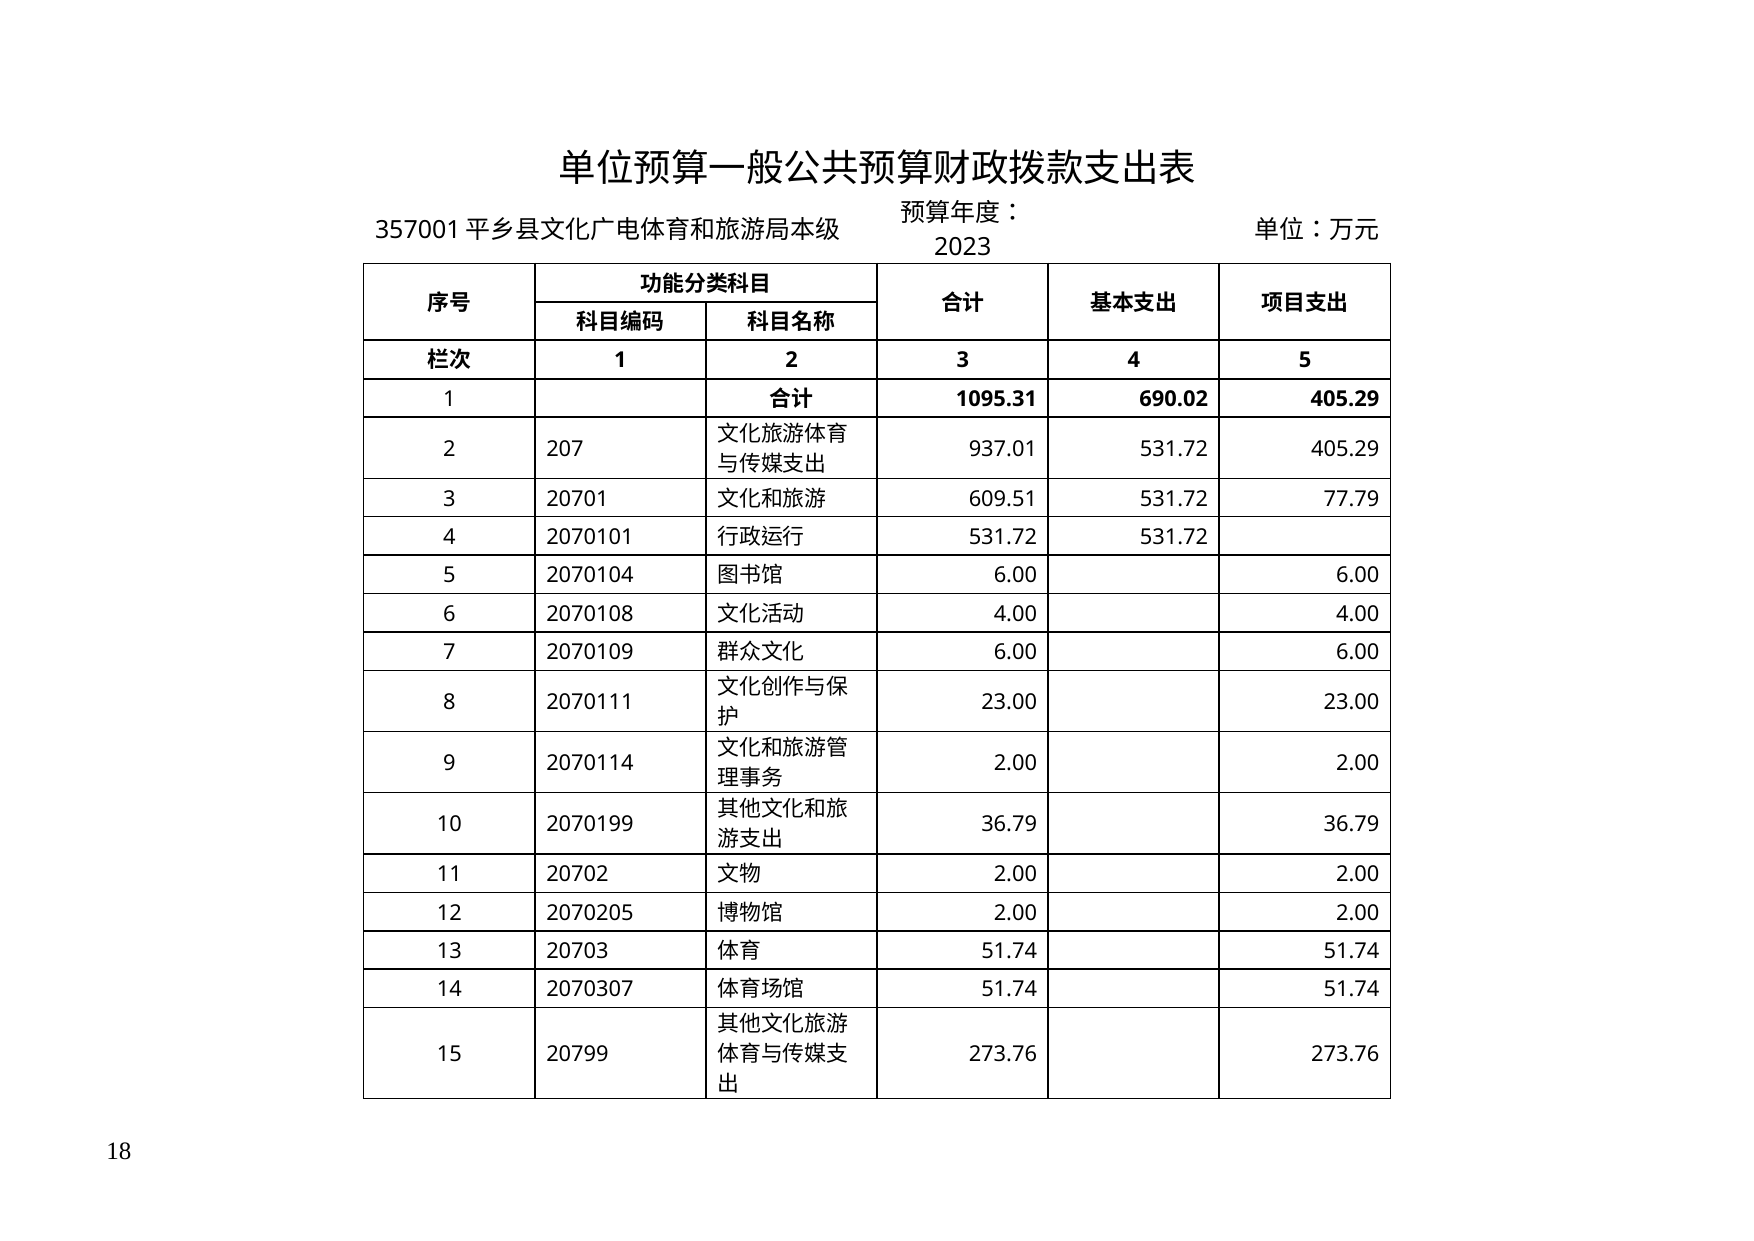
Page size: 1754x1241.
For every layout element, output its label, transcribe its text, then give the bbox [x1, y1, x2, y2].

table_cell 9 [364, 732, 534, 792]
table_cell 2070205 [536, 893, 705, 930]
table_cell 其他文化旅游体育与传媒支出 [707, 1008, 876, 1098]
table_cell 2070199 [536, 793, 705, 853]
table_cell 文化活动 [707, 594, 876, 631]
table_cell 基本支出 [1049, 264, 1218, 339]
table_cell 6.00 [878, 556, 1047, 593]
table_cell 2.00 [1220, 855, 1390, 891]
table_cell [1220, 517, 1390, 554]
table_cell 2070114 [536, 732, 705, 792]
table_cell 2 [707, 341, 876, 378]
table_cell 1 [364, 380, 534, 416]
table_cell 其他文化和旅游支出 [707, 793, 876, 853]
table_cell 文物 [707, 855, 876, 891]
table_cell 937.01 [878, 418, 1047, 477]
table_cell 3 [878, 341, 1047, 378]
table_header 357001平乡县文化广电体育和旅游局本级 [364, 195, 876, 262]
table_cell 科目编码 [536, 303, 705, 339]
table_cell 群众文化 [707, 633, 876, 669]
table_cell 2.00 [878, 893, 1047, 930]
table_cell 51.74 [878, 970, 1047, 1007]
table_cell 栏次 [364, 341, 534, 378]
table_cell 2070104 [536, 556, 705, 593]
table_cell 体育场馆 [707, 970, 876, 1007]
table_cell 36.79 [878, 793, 1047, 853]
table_cell 20703 [536, 932, 705, 968]
table_cell 51.74 [1220, 970, 1390, 1007]
table_cell 273.76 [1220, 1008, 1390, 1098]
table_cell 531.72 [1049, 517, 1218, 554]
table_cell 11 [364, 855, 534, 891]
table_cell [1049, 855, 1218, 891]
table_cell 文化创作与保护 [707, 671, 876, 731]
table_cell 2.00 [878, 732, 1047, 792]
table_cell 1 [536, 341, 705, 378]
table_cell 23.00 [1220, 671, 1390, 731]
table_cell 20702 [536, 855, 705, 891]
table_cell 项目支出 [1220, 264, 1390, 339]
table_cell 博物馆 [707, 893, 876, 930]
table_cell 2.00 [1220, 893, 1390, 930]
table_cell 功能分类科目 [536, 264, 876, 301]
table_cell 51.74 [1220, 932, 1390, 968]
table_cell 405.29 [1220, 418, 1390, 477]
table_cell 12 [364, 893, 534, 930]
table_cell [1049, 932, 1218, 968]
table_cell 15 [364, 1008, 534, 1098]
table_cell 23.00 [878, 671, 1047, 731]
text 单位预算一般公共预算财政拨款支出表 [106, 142, 1648, 193]
table_cell 609.51 [878, 479, 1047, 516]
table_cell 4.00 [878, 594, 1047, 631]
table_cell 文化和旅游管理事务 [707, 732, 876, 792]
table_cell 5 [364, 556, 534, 593]
table_cell 51.74 [878, 932, 1047, 968]
table_cell [1049, 970, 1218, 1007]
table_cell 1095.31 [878, 380, 1047, 416]
table_cell 2070307 [536, 970, 705, 1007]
table_cell 体育 [707, 932, 876, 968]
table_cell 36.79 [1220, 793, 1390, 853]
table_cell [1049, 893, 1218, 930]
table_cell 2.00 [1220, 732, 1390, 792]
table_cell [1049, 633, 1218, 669]
table_cell 4 [364, 517, 534, 554]
table_cell 4.00 [1220, 594, 1390, 631]
table_cell 10 [364, 793, 534, 853]
table_cell 行政运行 [707, 517, 876, 554]
table_cell 合计 [707, 380, 876, 416]
table_cell 20799 [536, 1008, 705, 1098]
table_cell [1049, 556, 1218, 593]
table_cell 207 [536, 418, 705, 477]
table_cell 2070108 [536, 594, 705, 631]
table_cell 405.29 [1220, 380, 1390, 416]
table_cell [1049, 671, 1218, 731]
table_cell 531.72 [1049, 479, 1218, 516]
table_cell 531.72 [878, 517, 1047, 554]
table_cell 2070101 [536, 517, 705, 554]
table_cell [1049, 1008, 1218, 1098]
table_cell 2070109 [536, 633, 705, 669]
table_cell 2.00 [878, 855, 1047, 891]
table_cell 序号 [364, 264, 534, 339]
table_cell 图书馆 [707, 556, 876, 593]
table_cell 6 [364, 594, 534, 631]
table_cell [1049, 594, 1218, 631]
table_cell 2070111 [536, 671, 705, 731]
table_cell [1049, 793, 1218, 853]
table_cell [1049, 732, 1218, 792]
table_cell 合计 [878, 264, 1047, 339]
table_cell 77.79 [1220, 479, 1390, 516]
table_cell 531.72 [1049, 418, 1218, 477]
table_cell 文化和旅游 [707, 479, 876, 516]
table_cell 3 [364, 479, 534, 516]
table_cell [536, 380, 705, 416]
table_header 预算年度：2023 [878, 195, 1047, 262]
table_header 单位：万元 [1049, 195, 1390, 262]
table_cell 4 [1049, 341, 1218, 378]
table_cell 273.76 [878, 1008, 1047, 1098]
table_cell 8 [364, 671, 534, 731]
table_cell 7 [364, 633, 534, 669]
table_cell 文化旅游体育与传媒支出 [707, 418, 876, 477]
table_cell 6.00 [1220, 556, 1390, 593]
table_cell 6.00 [1220, 633, 1390, 669]
table_cell 690.02 [1049, 380, 1218, 416]
table_cell 5 [1220, 341, 1390, 378]
table_cell 6.00 [878, 633, 1047, 669]
table_cell 20701 [536, 479, 705, 516]
table_cell 14 [364, 970, 534, 1007]
table_cell 2 [364, 418, 534, 477]
table_cell 科目名称 [707, 303, 876, 339]
table_cell 13 [364, 932, 534, 968]
